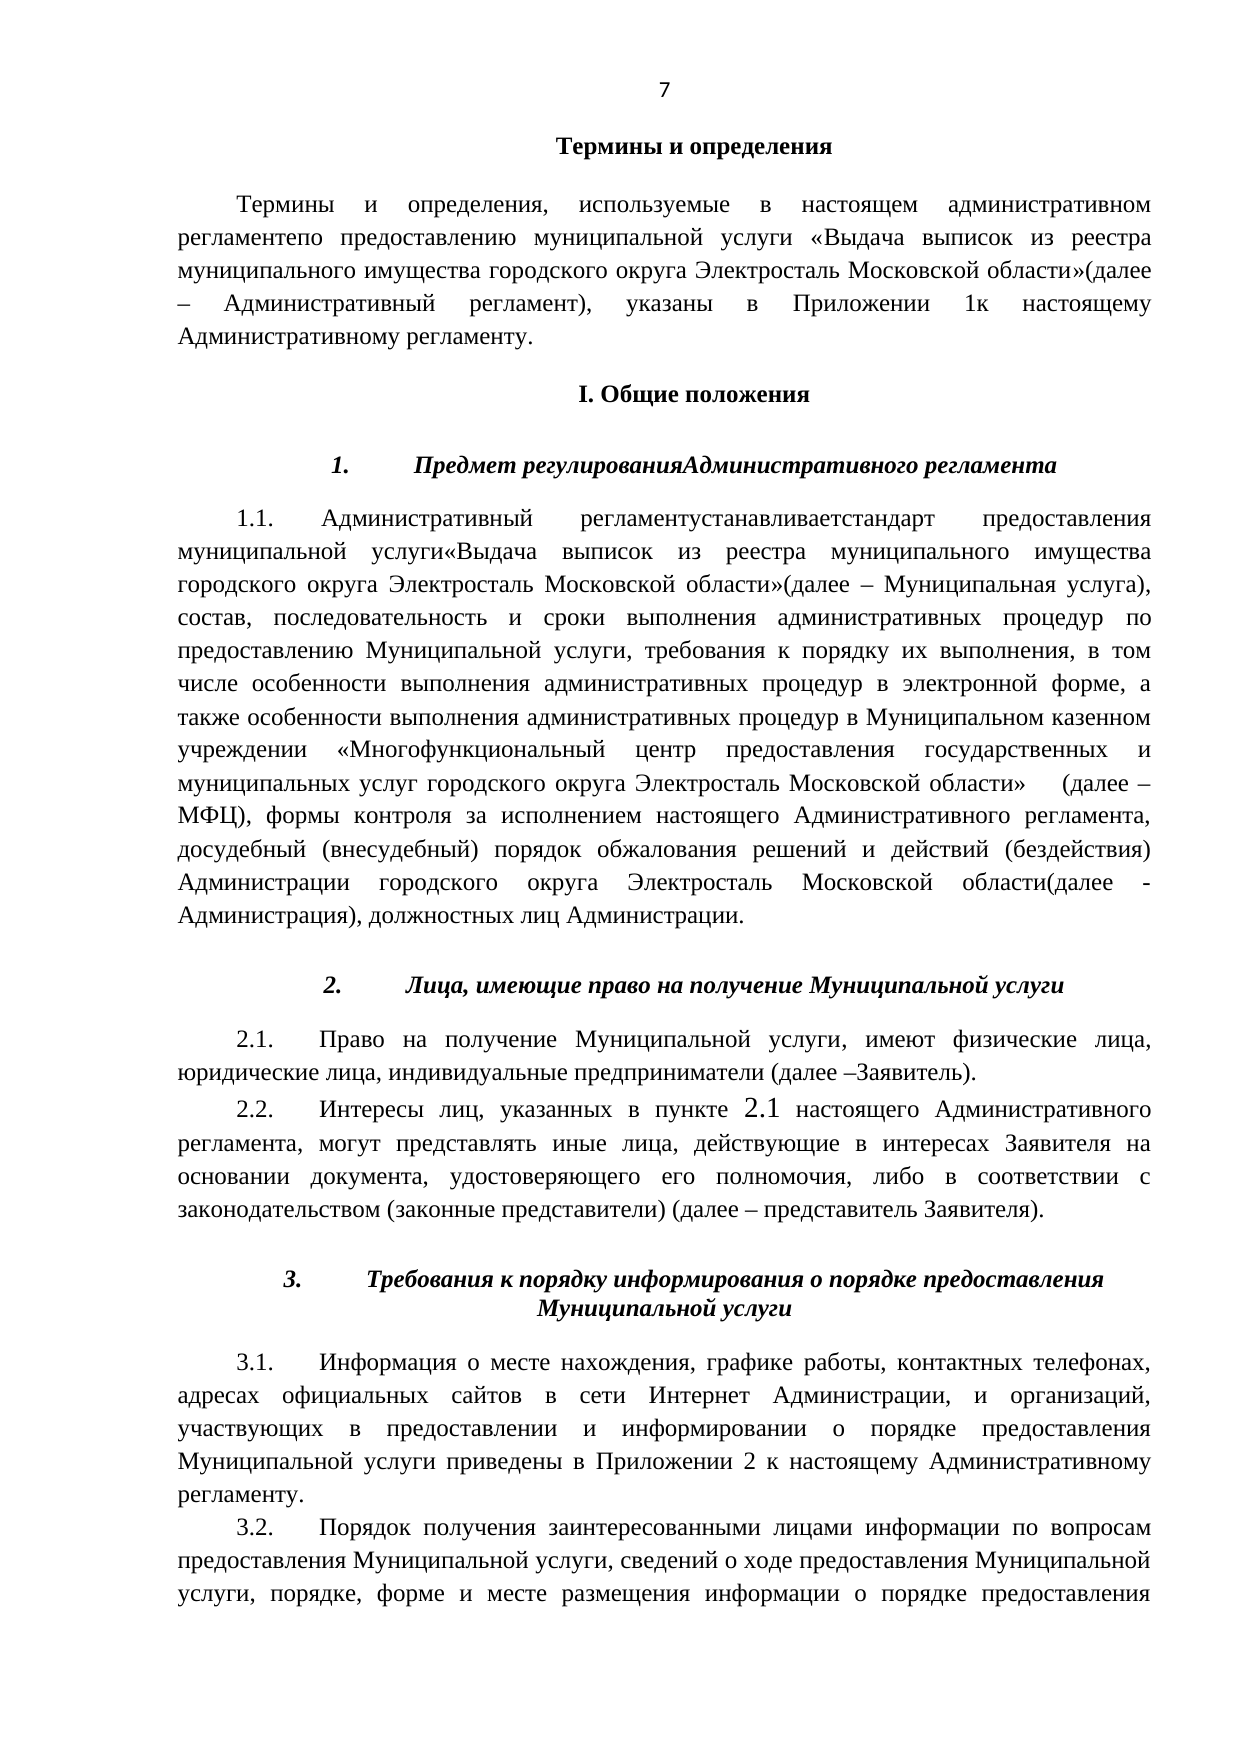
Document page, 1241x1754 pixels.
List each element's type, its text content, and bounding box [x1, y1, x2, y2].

text Право на получение Муниципальной услуги, имеют физические лица, юридические лица, индивидуальные предприниматели (далее –Заявитель). [177, 1024, 1152, 1086]
text I. Общие положения [177, 379, 1152, 408]
list 1.1. Административный регламентустанавливаетстандарт предоставления муниципальной услуги«Выдача выписок из реестра муниципального имущества городского округа Электросталь Московской области»(далее – Муниципальная услуга), состав, последовательность и сроки выполнения административных процедур по предоставлению Муниципальной услуги, требования к порядку их выполнения, в том числе особенности выполнения административных процедур в электронной форме, а также особенности выполнения административных процедур в Муниципальном казенном учреждении «Многофункциональный центр предоставления государственных и муниципальных услуг городского округа Электросталь Московской области» (далее – МФЦ), формы контроля за исполнением настоящего Административного регламента, досудебный (внесудебный) порядок обжалования решений и действий (бездействия) Администрации городского округа Электросталь Московской области(далее - Администрация), должностных лиц Администрации. [177, 503, 1152, 928]
text Интересы лиц, указанных в пункте 2.1 настоящего Административного регламента, могут представлять иные лица, действующие в интересах Заявителя на основании документа, удостоверяющего его полномочия, либо в соответствии с законодательством (законные представители) (далее – представитель Заявителя). [177, 1090, 1152, 1223]
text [177, 1512, 1152, 1607]
text Предмет регулированияАдминистративного регламента [177, 450, 1152, 478]
text Информация о месте нахождения, графике работы, контактных телефонах, адресах официальных сайтов в сети Интернет Администрации, и организаций, участвующих в предоставлении и информировании о порядке предоставления Муниципальной услуги приведены в Приложении 2 к настоящему Административному регламенту. [177, 1347, 1152, 1508]
text Лица, имеющие право на получение Муниципальной услуги [177, 970, 1152, 999]
text Термины и определения [177, 131, 1152, 160]
text Термины и определения, используемые в настоящем административном регламентепо предоставлению муниципальной услуги «Выдача выписок из реестра муниципального имущества городского округа Электросталь Московской области»(далее – Административный регламент), указаны в Приложении 1к настоящему Административному регламенту. [177, 189, 1152, 350]
text Требования к порядку информирования о порядке предоставления Муниципальной услуги [177, 1264, 1152, 1322]
